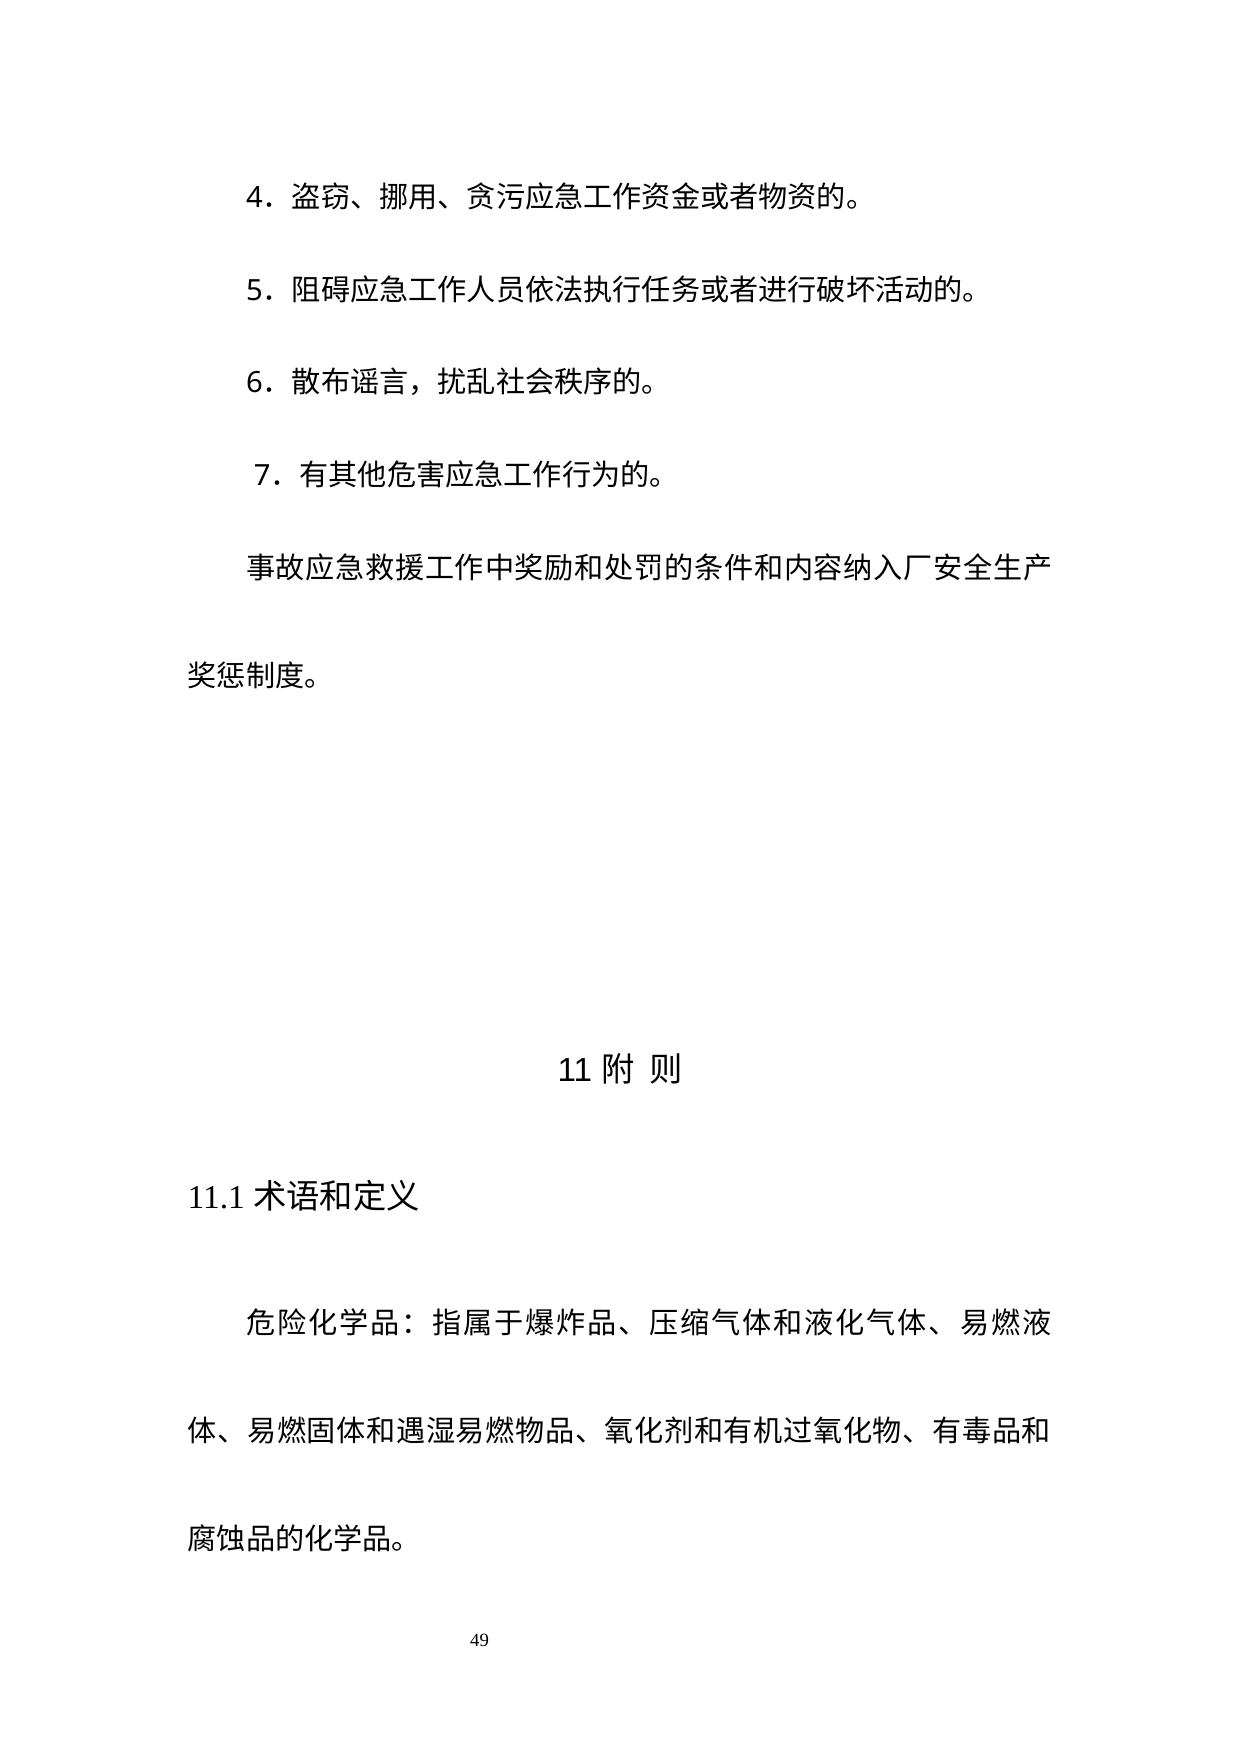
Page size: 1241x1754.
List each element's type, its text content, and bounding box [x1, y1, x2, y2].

list 事故应急救援工作中奖励和处罚的条件和内容纳入厂安全生产奖惩制度。 [187, 534, 1053, 706]
subtitle 11.1 术语和定义 [187, 1162, 1053, 1227]
subtitle 11 附 则 [187, 1035, 1053, 1100]
list 危险化学品：指属于爆炸品、压缩气体和液化气体、易燃液体、易燃固体和遇湿易燃物品、氧化剂和有机过氧化物、有毒品和腐蚀品的化学品。 [187, 1288, 1053, 1569]
list 6．散布谣言，扰乱社会秩序的。 [187, 348, 1053, 413]
list 5．阻碍应急工作人员依法执行任务或者进行破坏活动的。 [187, 255, 1053, 320]
list 7．有其他危害应急工作行为的。 [187, 441, 1053, 506]
list 4．盗窃、挪用、贪污应急工作资金或者物资的。 [187, 162, 1053, 227]
